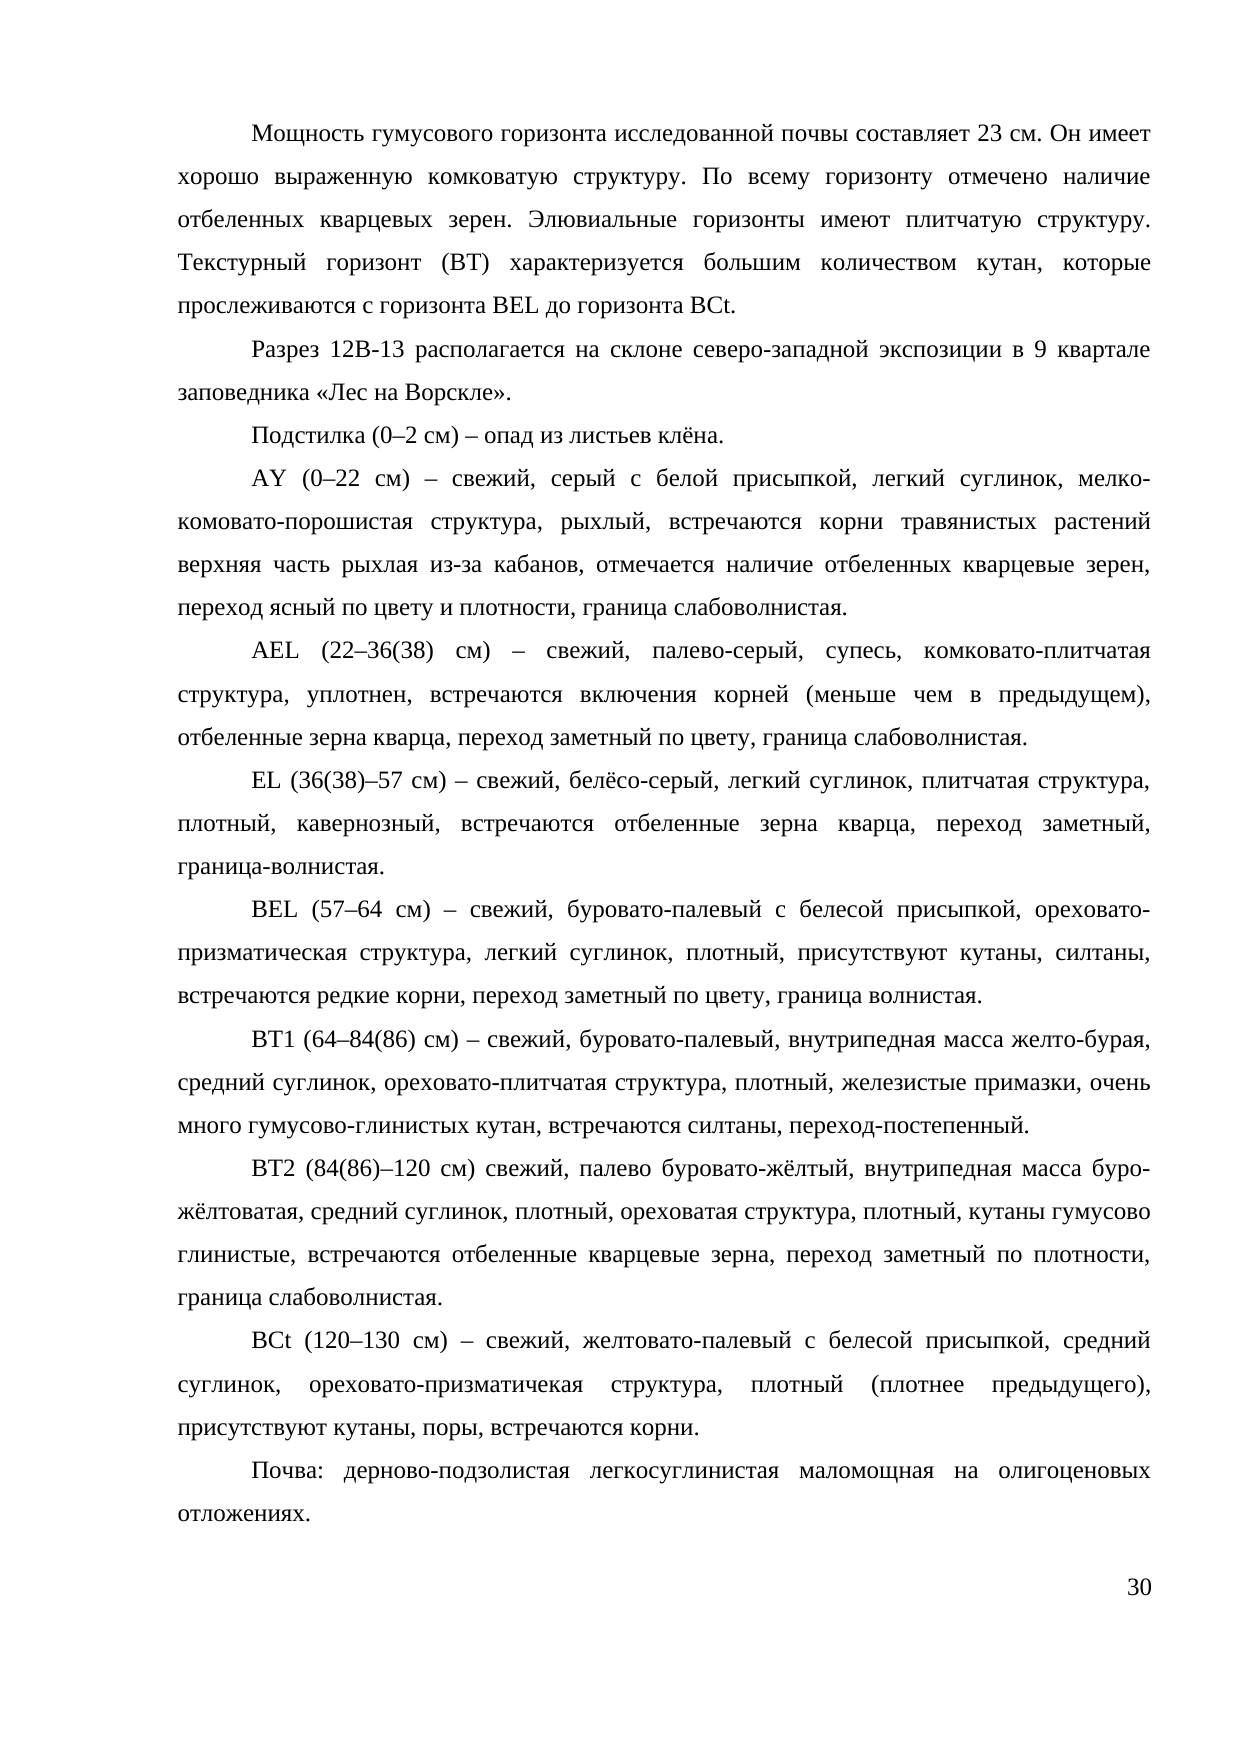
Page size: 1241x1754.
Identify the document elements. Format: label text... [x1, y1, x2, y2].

text ВТ1 (64–84(86) см) – свежий, буровато-палевый, внутрипедная масса желто-бурая, средний суглинок, ореховато-плитчатая структура, плотный, железистые примазки, очень много гумусово-глинистых кутан, встречаются силтаны, переход-постепенный. [177, 1024, 1152, 1139]
text ЕL (36(38)–57 см) – свежий, белёсо-серый, легкий суглинок, плитчатая структура, плотный, кавернозный, встречаются отбеленные зерна кварца, переход заметный, граница-волнистая. [177, 765, 1152, 880]
text BT2 (84(86)–120 см) свежий, палево буровато-жёлтый, внутрипедная масса буро-жёлтоватая, средний суглинок, плотный, ореховатая структура, плотный, кутаны гумусово глинистые, встречаются отбеленные кварцевые зерна, переход заметный по плотности, граница слабоволнистая. [177, 1153, 1152, 1311]
text Подстилка (0–2 см) – опад из листьев клёна. [177, 420, 1152, 449]
text ВСt (120–130 см) – свежий, желтовато-палевый с белесой присыпкой, средний суглинок, ореховато-призматичекая структура, плотный (плотнее предыдущего), присутствуют кутаны, поры, встречаются корни. [177, 1326, 1152, 1441]
text Мощность гумусового горизонта исследованной почвы составляет 23 см. Он имеет хорошо выраженную комковатую структуру. По всему горизонту отмечено наличие отбеленных кварцевых зерен. Элювиальные горизонты имеют плитчатую структуру. Текстурный горизонт (BT) характеризуется большим количеством кутан, которые прослеживаются с горизонта BEL до горизонта BCt. [177, 118, 1152, 319]
text AEL (22–36(38) см) – свежий, палево-серый, супесь, комковато-плитчатая структура, уплотнен, встречаются включения корней (меньше чем в предыдущем), отбеленные зерна кварца, переход заметный по цвету, граница слабоволнистая. [177, 636, 1152, 751]
text ВЕL (57–64 см) – свежий, буровато-палевый с белесой присыпкой, ореховато-призматическая структура, легкий суглинок, плотный, присутствуют кутаны, силтаны, встречаются редкие корни, переход заметный по цвету, граница волнистая. [177, 894, 1152, 1009]
text Почва: дерново-подзолистая легкосуглинистая маломощная на олигоценовых отложениях. [177, 1455, 1152, 1527]
text Разрез 12В-13 располагается на склоне северо-западной экспозиции в 9 квартале заповедника «Лес на Ворскле». [177, 334, 1152, 406]
text AY (0–22 см) – свежий, серый с белой присыпкой, легкий суглинок, мелко-комовато-порошистая структура, рыхлый, встречаются корни травянистых растений верхняя часть рыхлая из-за кабанов, отмечается наличие отбеленных кварцевые зерен, переход ясный по цвету и плотности, граница слабоволнистая. [177, 463, 1152, 621]
